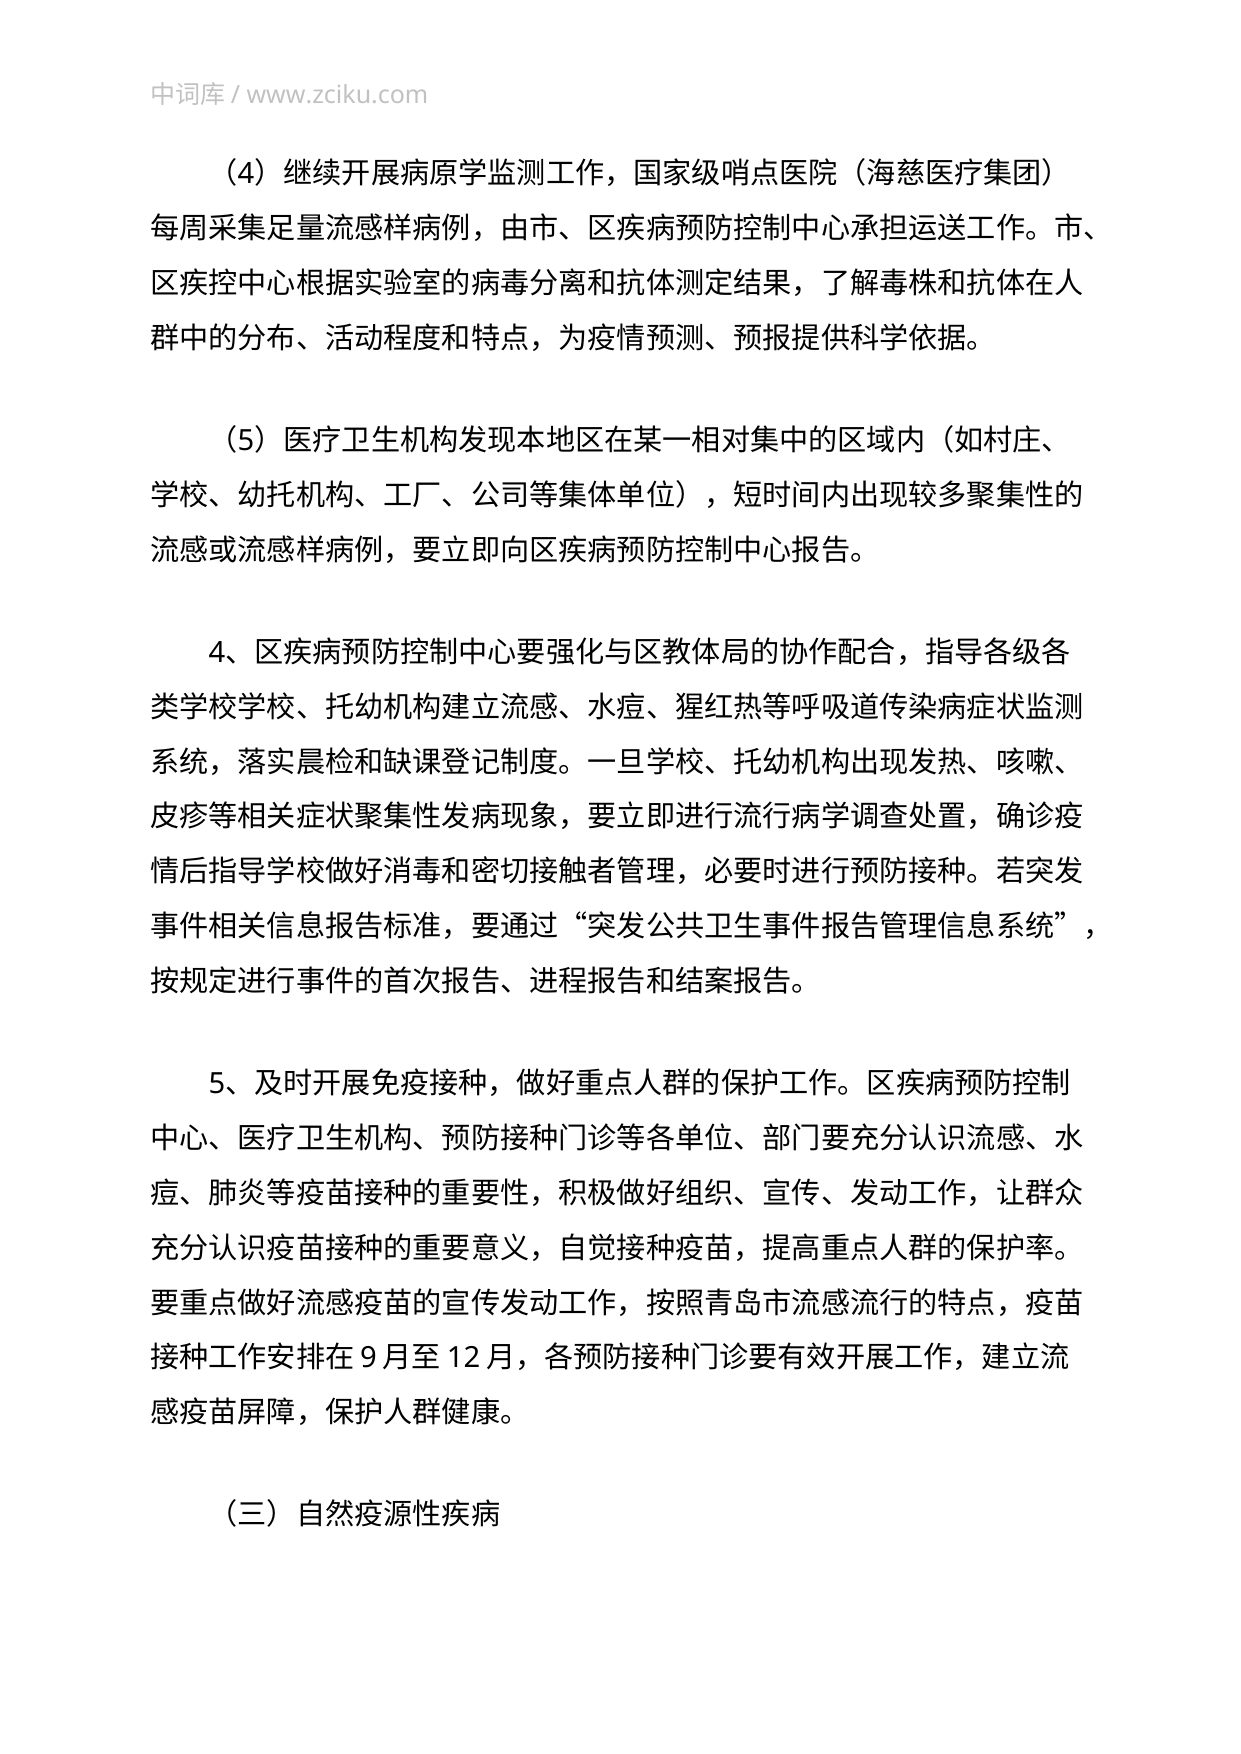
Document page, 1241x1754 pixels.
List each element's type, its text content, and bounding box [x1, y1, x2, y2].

text （三）自然疫源性疾病 [150, 1491, 1090, 1533]
text （5）医疗卫生机构发现本地区在某一相对集中的区域内（如村庄、学校、幼托机构、工厂、公司等集体单位），短时间内出现较多聚集性的流感或流感样病例，要立即向区疾病预防控制中心报告。 [150, 417, 1090, 569]
text （4）继续开展病原学监测工作，国家级哨点医院（海慈医疗集团）每周采集足量流感样病例，由市、区疾病预防控制中心承担运送工作。市、区疾控中心根据实验室的病毒分离和抗体测定结果，了解毒株和抗体在人群中的分布、活动程度和特点，为疫情预测、预报提供科学依据。 [150, 150, 1090, 357]
text 4、区疾病预防控制中心要强化与区教体局的协作配合，指导各级各类学校学校、托幼机构建立流感、水痘、猩红热等呼吸道传染病症状监测系统，落实晨检和缺课登记制度。一旦学校、托幼机构出现发热、咳嗽、皮疹等相关症状聚集性发病现象，要立即进行流行病学调查处置，确诊疫情后指导学校做好消毒和密切接触者管理，必要时进行预防接种。若突发事件相关信息报告标准，要通过“突发公共卫生事件报告管理信息系统”，按规定进行事件的首次报告、进程报告和结案报告。 [150, 628, 1090, 1000]
text 5、及时开展免疫接种，做好重点人群的保护工作。区疾病预防控制中心、医疗卫生机构、预防接种门诊等各单位、部门要充分认识流感、水痘、肺炎等疫苗接种的重要性，积极做好组织、宣传、发动工作，让群众充分认识疫苗接种的重要意义，自觉接种疫苗，提高重点人群的保护率。要重点做好流感疫苗的宣传发动工作，按照青岛市流感流行的特点，疫苗接种工作安排在9月至12月，各预防接种门诊要有效开展工作，建立流感疫苗屏障，保护人群健康。 [150, 1059, 1090, 1431]
